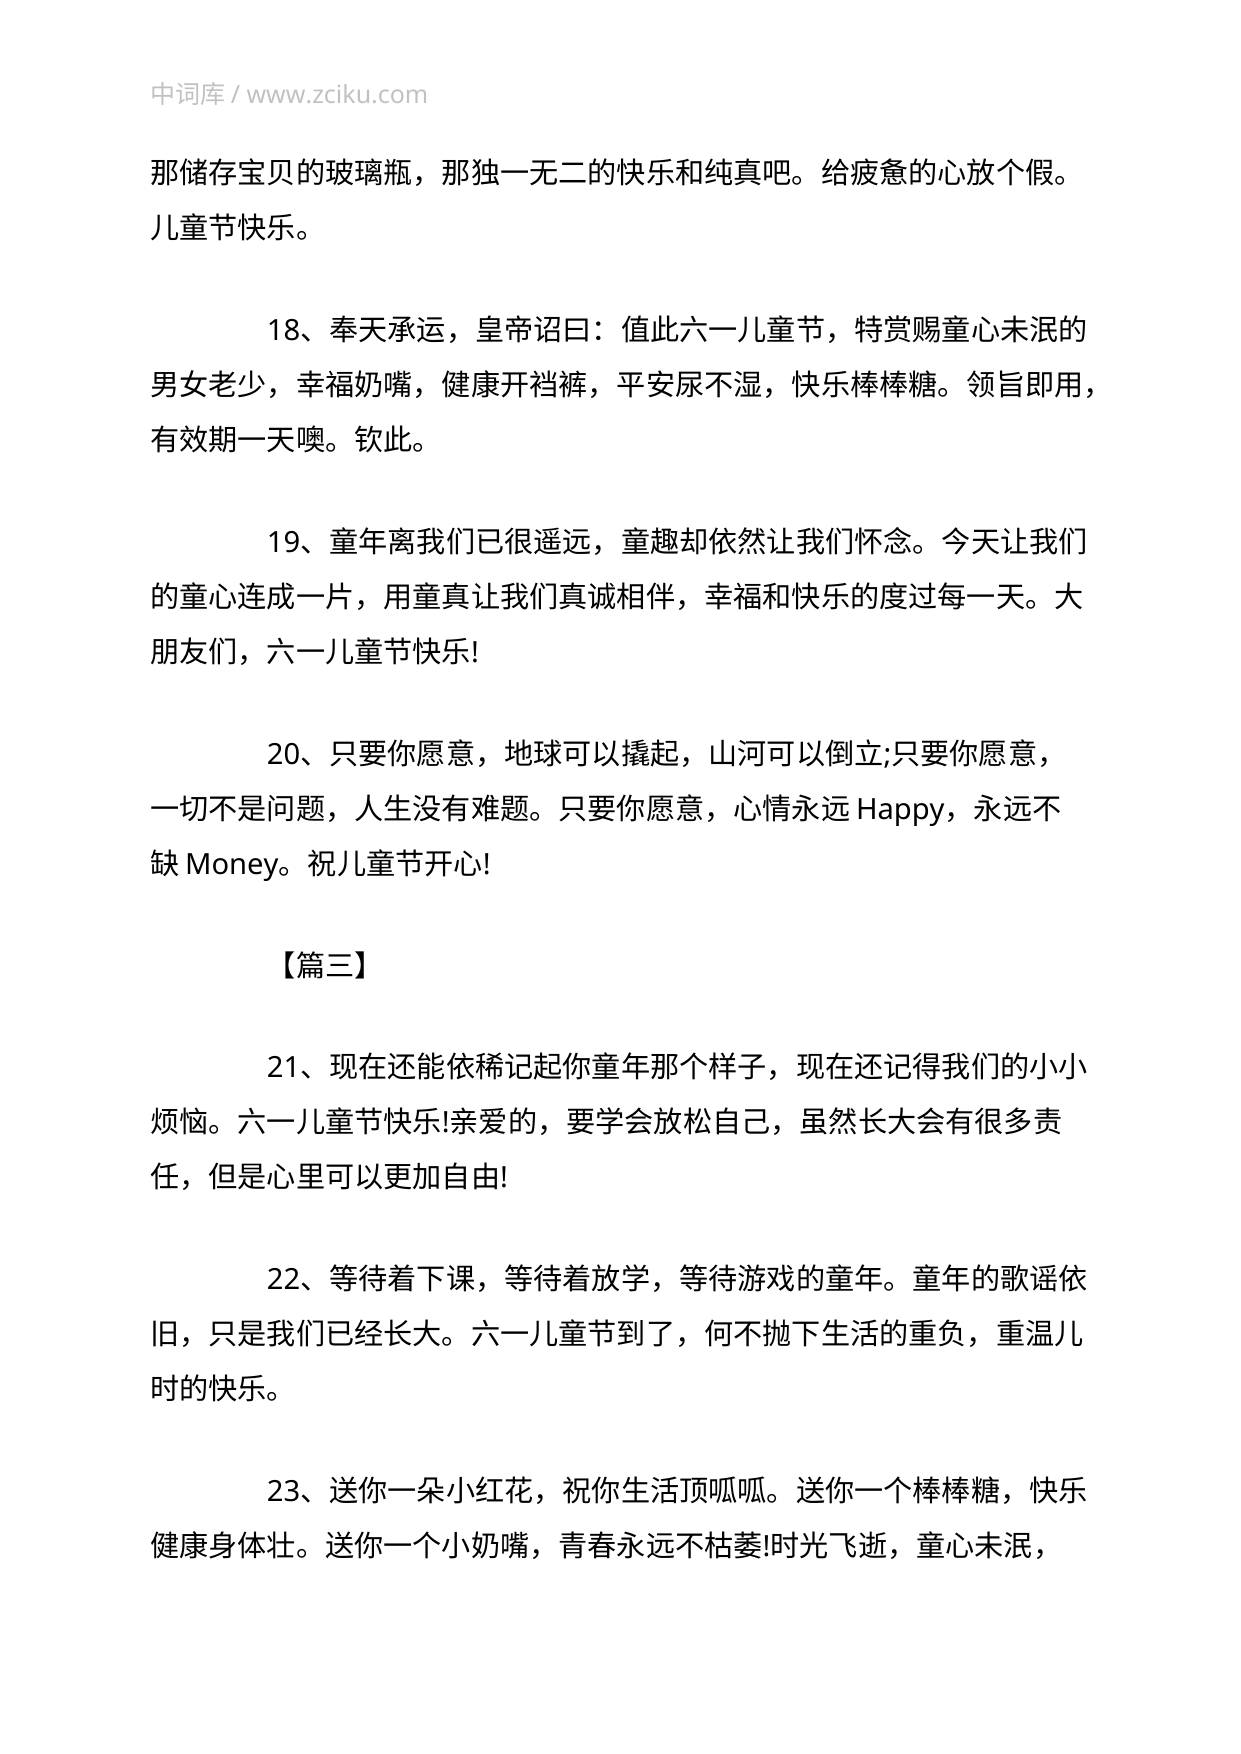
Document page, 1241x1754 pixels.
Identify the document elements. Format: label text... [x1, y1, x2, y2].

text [150, 150, 1090, 247]
text 19、童年离我们已很遥远，童趣却依然让我们怀念。今天让我们的童心连成一片，用童真让我们真诚相伴，幸福和快乐的度过每一天。大朋友们，六一儿童节快乐! [150, 518, 1090, 671]
text 21、现在还能依稀记起你童年那个样子，现在还记得我们的小小烦恼。六一儿童节快乐!亲爱的，要学会放松自己，虽然长大会有很多责任，但是心里可以更加自由! [150, 1044, 1090, 1196]
text 【篇三】 [150, 942, 1090, 984]
text 20、只要你愿意，地球可以撬起，山河可以倒立;只要你愿意，一切不是问题，人生没有难题。只要你愿意，心情永远Happy，永远不缺Money。祝儿童节开心! [150, 730, 1090, 883]
text 22、等待着下课，等待着放学，等待游戏的童年。童年的歌谣依旧，只是我们已经长大。六一儿童节到了，何不抛下生活的重负，重温儿时的快乐。 [150, 1256, 1090, 1408]
text 18、奉天承运，皇帝诏曰：值此六一儿童节，特赏赐童心未泯的男女老少，幸福奶嘴，健康开裆裤，平安尿不湿，快乐棒棒糖。领旨即用，有效期一天噢。钦此。 [150, 307, 1090, 459]
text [150, 1468, 1090, 1565]
